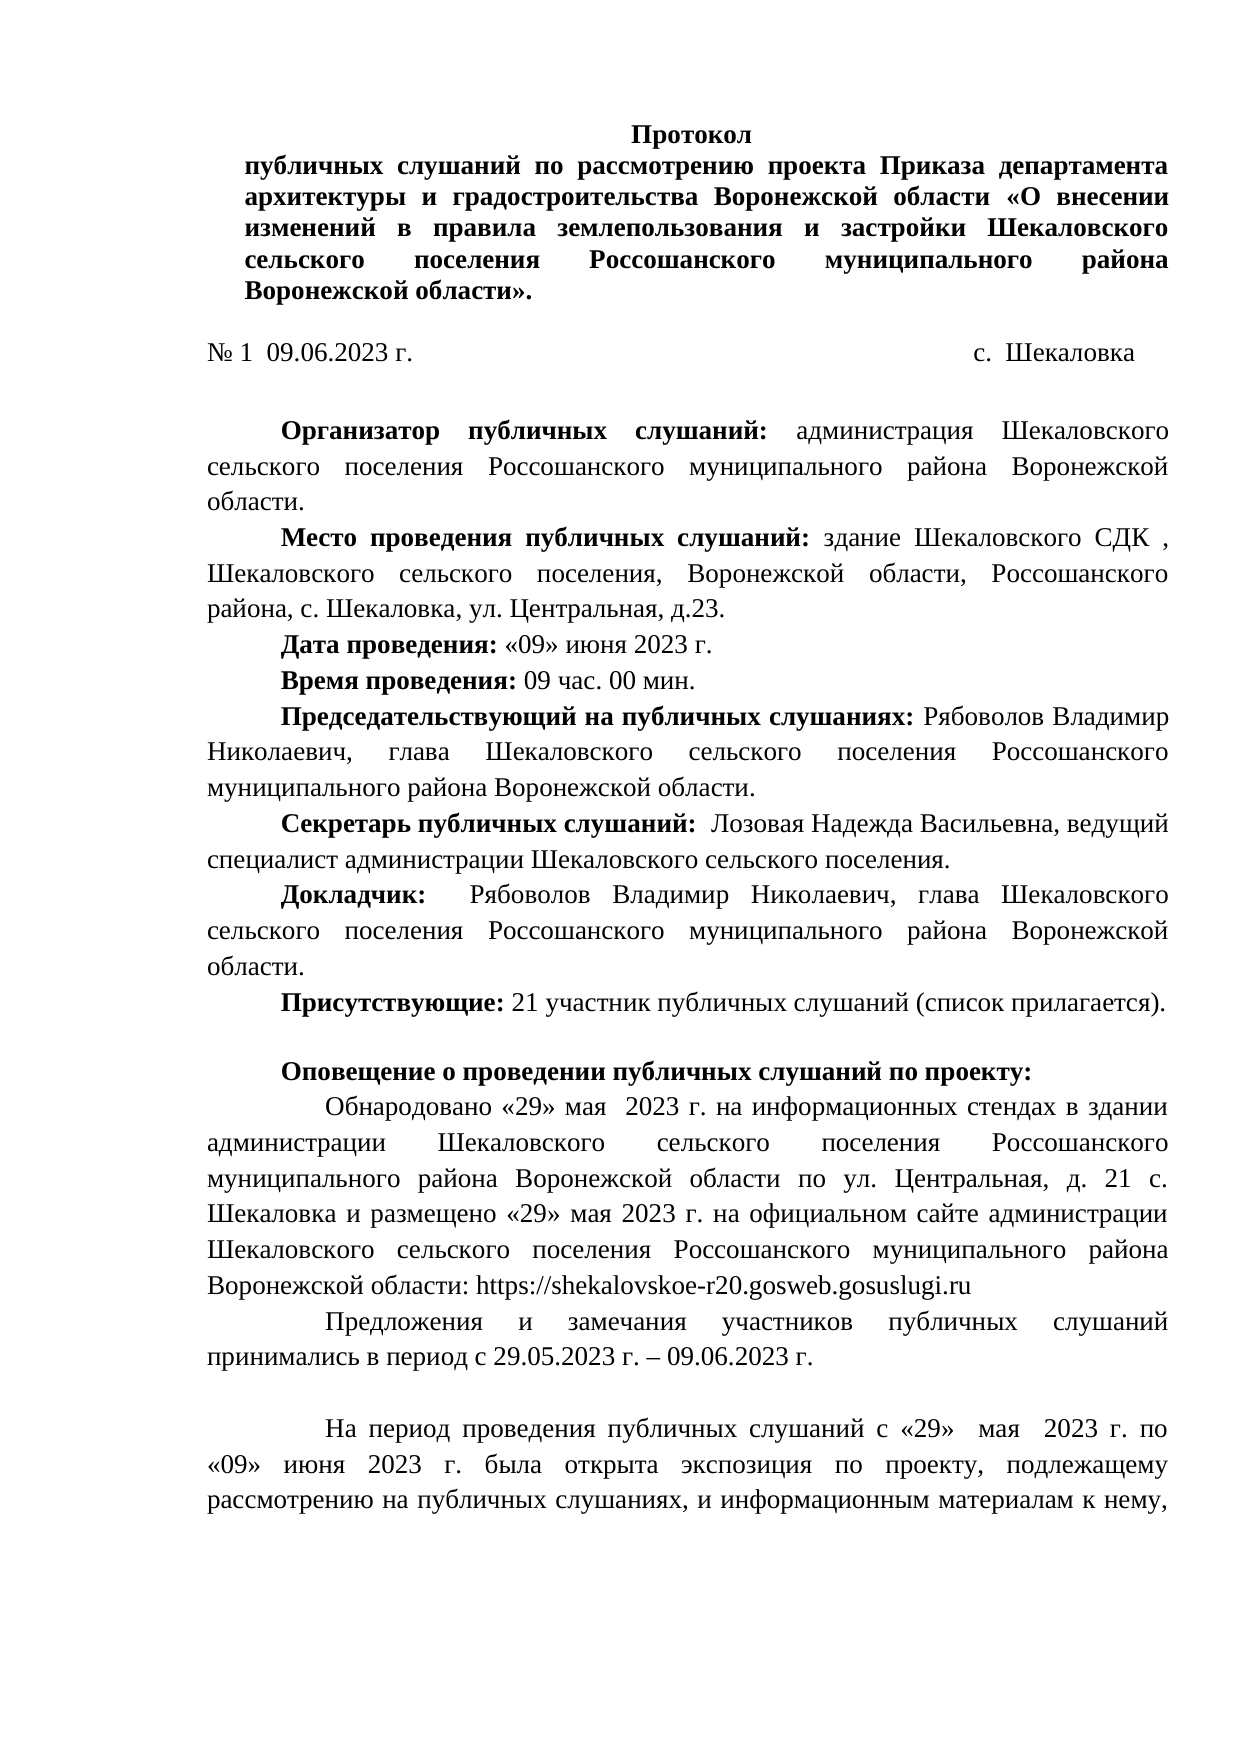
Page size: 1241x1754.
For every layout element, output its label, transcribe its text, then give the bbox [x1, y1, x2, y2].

text публичных слушаний по рассмотрению проекта Приказа департамента архитектуры и градостроительства Воронежской области «О внесении изменений в правила землепользования и застройки Шекаловского сельского поселения Россошанского муниципального района Воронежской области». [244, 149, 1169, 305]
text Дата проведения: «09» июня 2023 г. [207, 628, 1169, 659]
text Председательствующий на публичных слушаниях: Рябоволов Владимир Николаевич, глава Шекаловского сельского поселения Россошанского муниципального района Воронежской области. [207, 700, 1169, 802]
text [207, 1412, 1169, 1514]
text Секретарь публичных слушаний: Лозовая Надежда Васильевна, ведущий специалист администрации Шекаловского сельского поселения. [207, 807, 1169, 874]
text Докладчик: Рябоволов Владимир Николаевич, глава Шекаловского сельского поселения Россошанского муниципального района Воронежской области. [207, 878, 1169, 981]
text Присутствующие: 21 участник публичных слушаний (список прилагается). [207, 986, 1169, 1017]
text Оповещение о проведении публичных слушаний по проекту: [162, 1055, 1169, 1086]
text № 1 09.06.2023 г. с. Шекаловка [207, 336, 1169, 367]
text Организатор публичных слушаний: администрация Шекаловского сельского поселения Россошанского муниципального района Воронежской области. [207, 414, 1169, 517]
text Протокол [207, 118, 1169, 149]
text Время проведения: 09 час. 00 мин. [207, 664, 1169, 695]
text Предложения и замечания участников публичных слушаний принимались в период с 29.05.2023 г. – 09.06.2023 г. [207, 1305, 1169, 1372]
text Место проведения публичных слушаний: здание Шекаловского СДК , Шекаловского сельского поселения, Воронежской области, Россошанского района, с. Шекаловка, ул. Центральная, д.23. [207, 521, 1169, 624]
text Обнародовано «29» мая 2023 г. на информационных стендах в здании администрации Шекаловского сельского поселения Россошанского муниципального района Воронежской области по ул. Центральная, д. 21 с. Шекаловка и размещено «29» мая 2023 г. на официальном сайте администрации Шекаловского сельского поселения Россошанского муниципального района Воронежской области: https://shekalovskoe-r20.gosweb.gosuslugi.ru [207, 1090, 1169, 1300]
